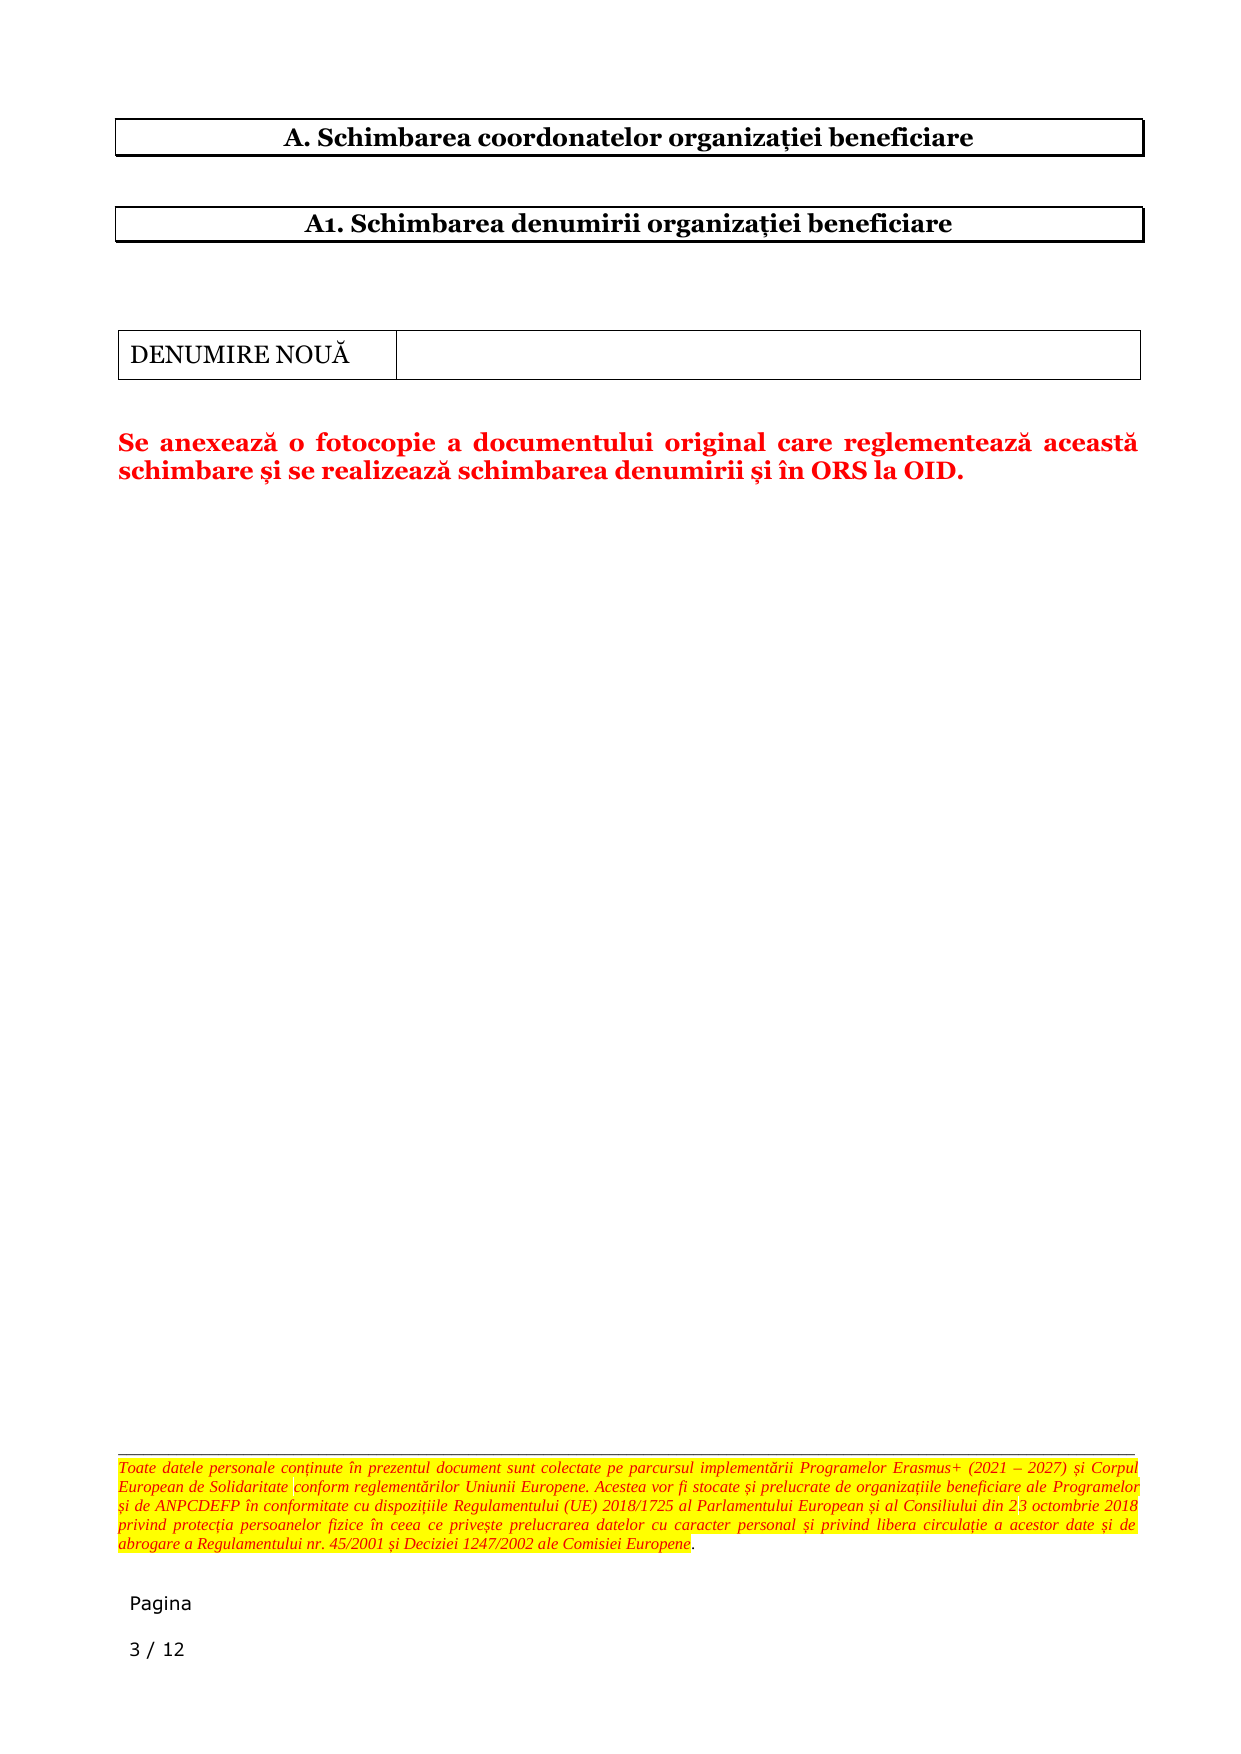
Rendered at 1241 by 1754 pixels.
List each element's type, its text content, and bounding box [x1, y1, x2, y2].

table_header DENUMIRE NOUĂ [119, 331, 396, 379]
text Se anexează o fotocopie a documentului original care reglementează această schimbare și se realizează schimbarea denumirii și în ORS la OID. [118, 428, 1140, 485]
table_header [397, 331, 1140, 379]
text A1. Schimbarea denumirii organizației beneficiare [116, 208, 1142, 240]
text A. Schimbarea coordonatelor organizației beneficiare [116, 120, 1142, 154]
